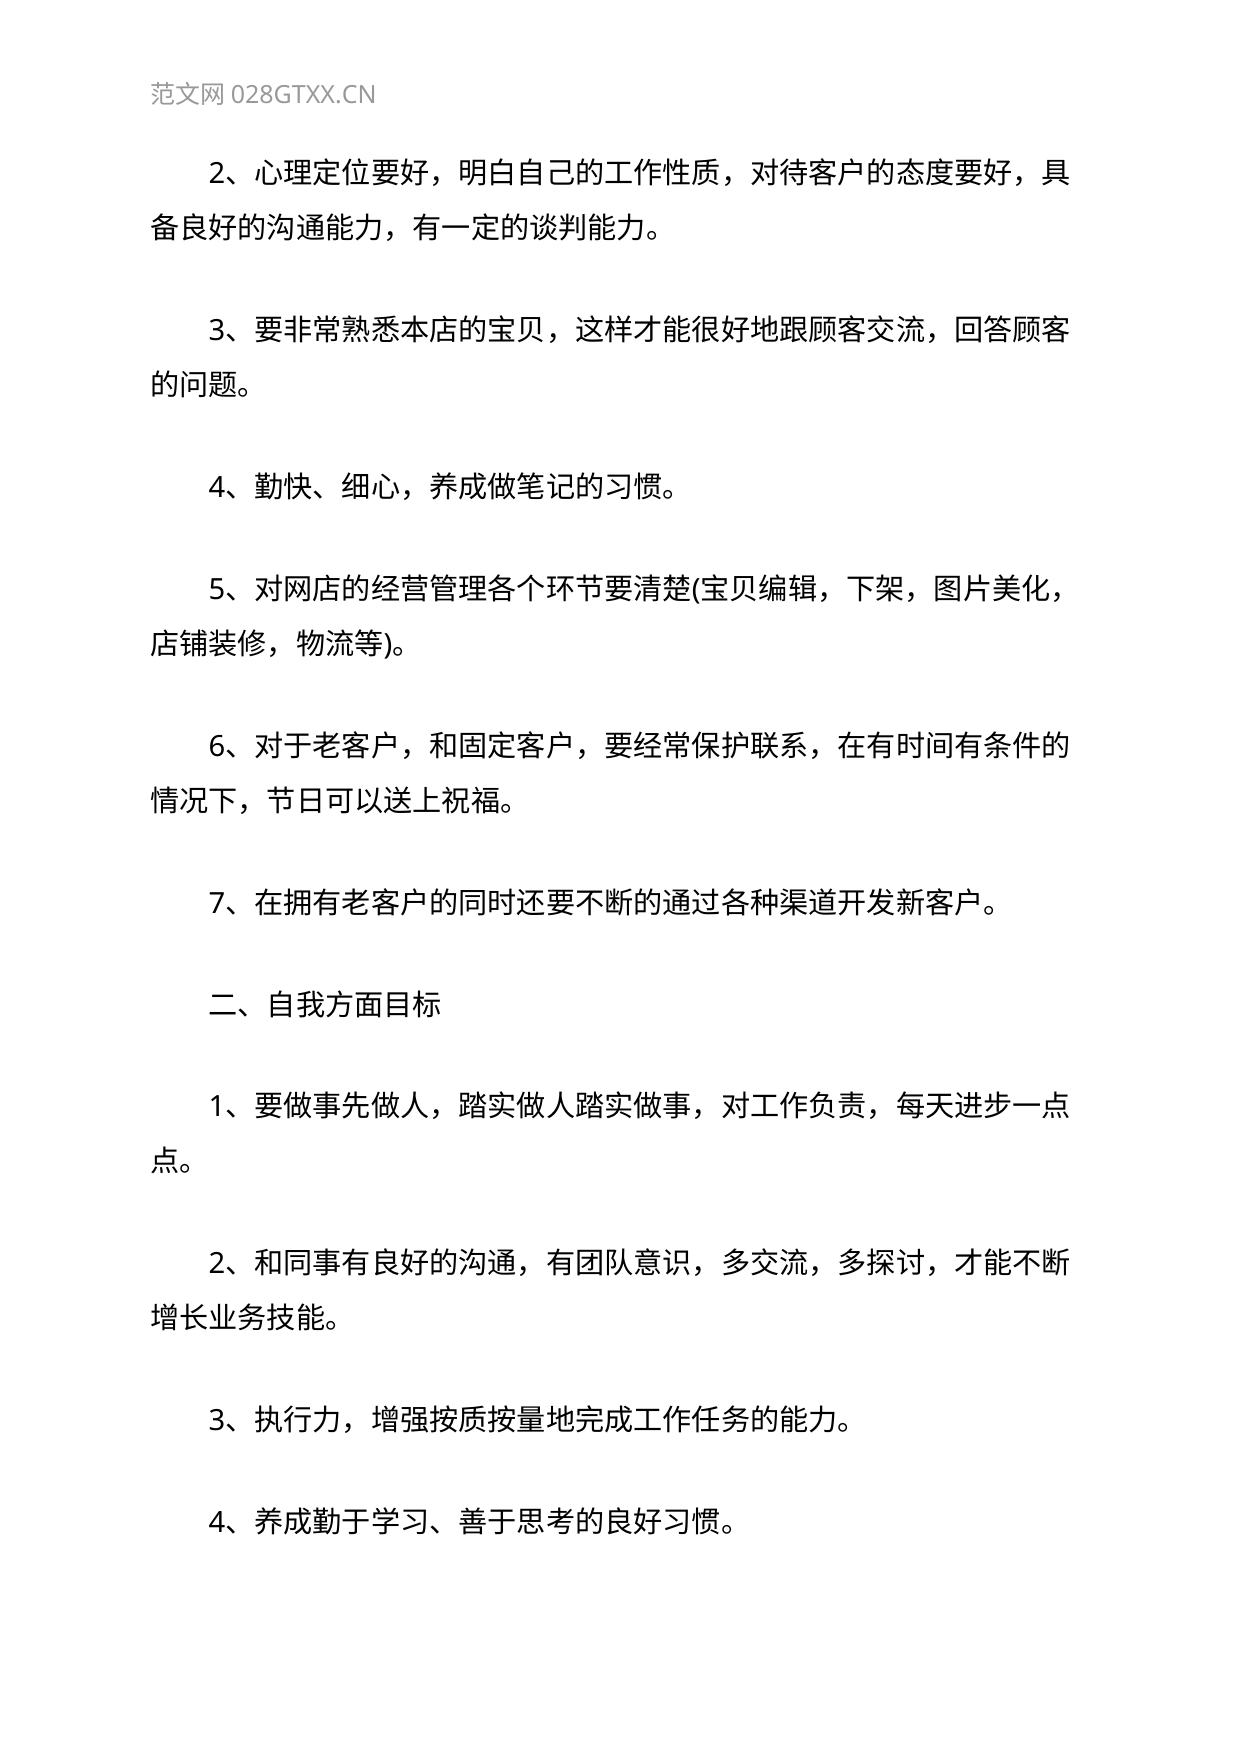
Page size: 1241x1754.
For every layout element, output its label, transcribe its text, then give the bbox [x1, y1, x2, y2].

text 4、勤快、细心，养成做笔记的习惯。 [150, 463, 1090, 506]
text 二、自我方面目标 [150, 981, 1090, 1023]
text 3、执行力，增强按质按量地完成工作任务的能力。 [150, 1397, 1090, 1439]
text 5、对网店的经营管理各个环节要清楚(宝贝编辑，下架，图片美化，店铺装修，物流等)。 [150, 566, 1090, 663]
text 3、要非常熟悉本店的宝贝，这样才能很好地跟顾客交流，回答顾客的问题。 [150, 307, 1090, 404]
text 1、要做事先做人，踏实做人踏实做事，对工作负责，每天进步一点点。 [150, 1083, 1090, 1180]
text 4、养成勤于学习、善于思考的良好习惯。 [150, 1498, 1090, 1541]
text 2、心理定位要好，明白自己的工作性质，对待客户的态度要好，具备良好的沟通能力，有一定的谈判能力。 [150, 150, 1090, 247]
text 2、和同事有良好的沟通，有团队意识，多交流，多探讨，才能不断增长业务技能。 [150, 1240, 1090, 1337]
text 7、在拥有老客户的同时还要不断的通过各种渠道开发新客户。 [150, 879, 1090, 922]
text 6、对于老客户，和固定客户，要经常保护联系，在有时间有条件的情况下，节日可以送上祝福。 [150, 722, 1090, 820]
